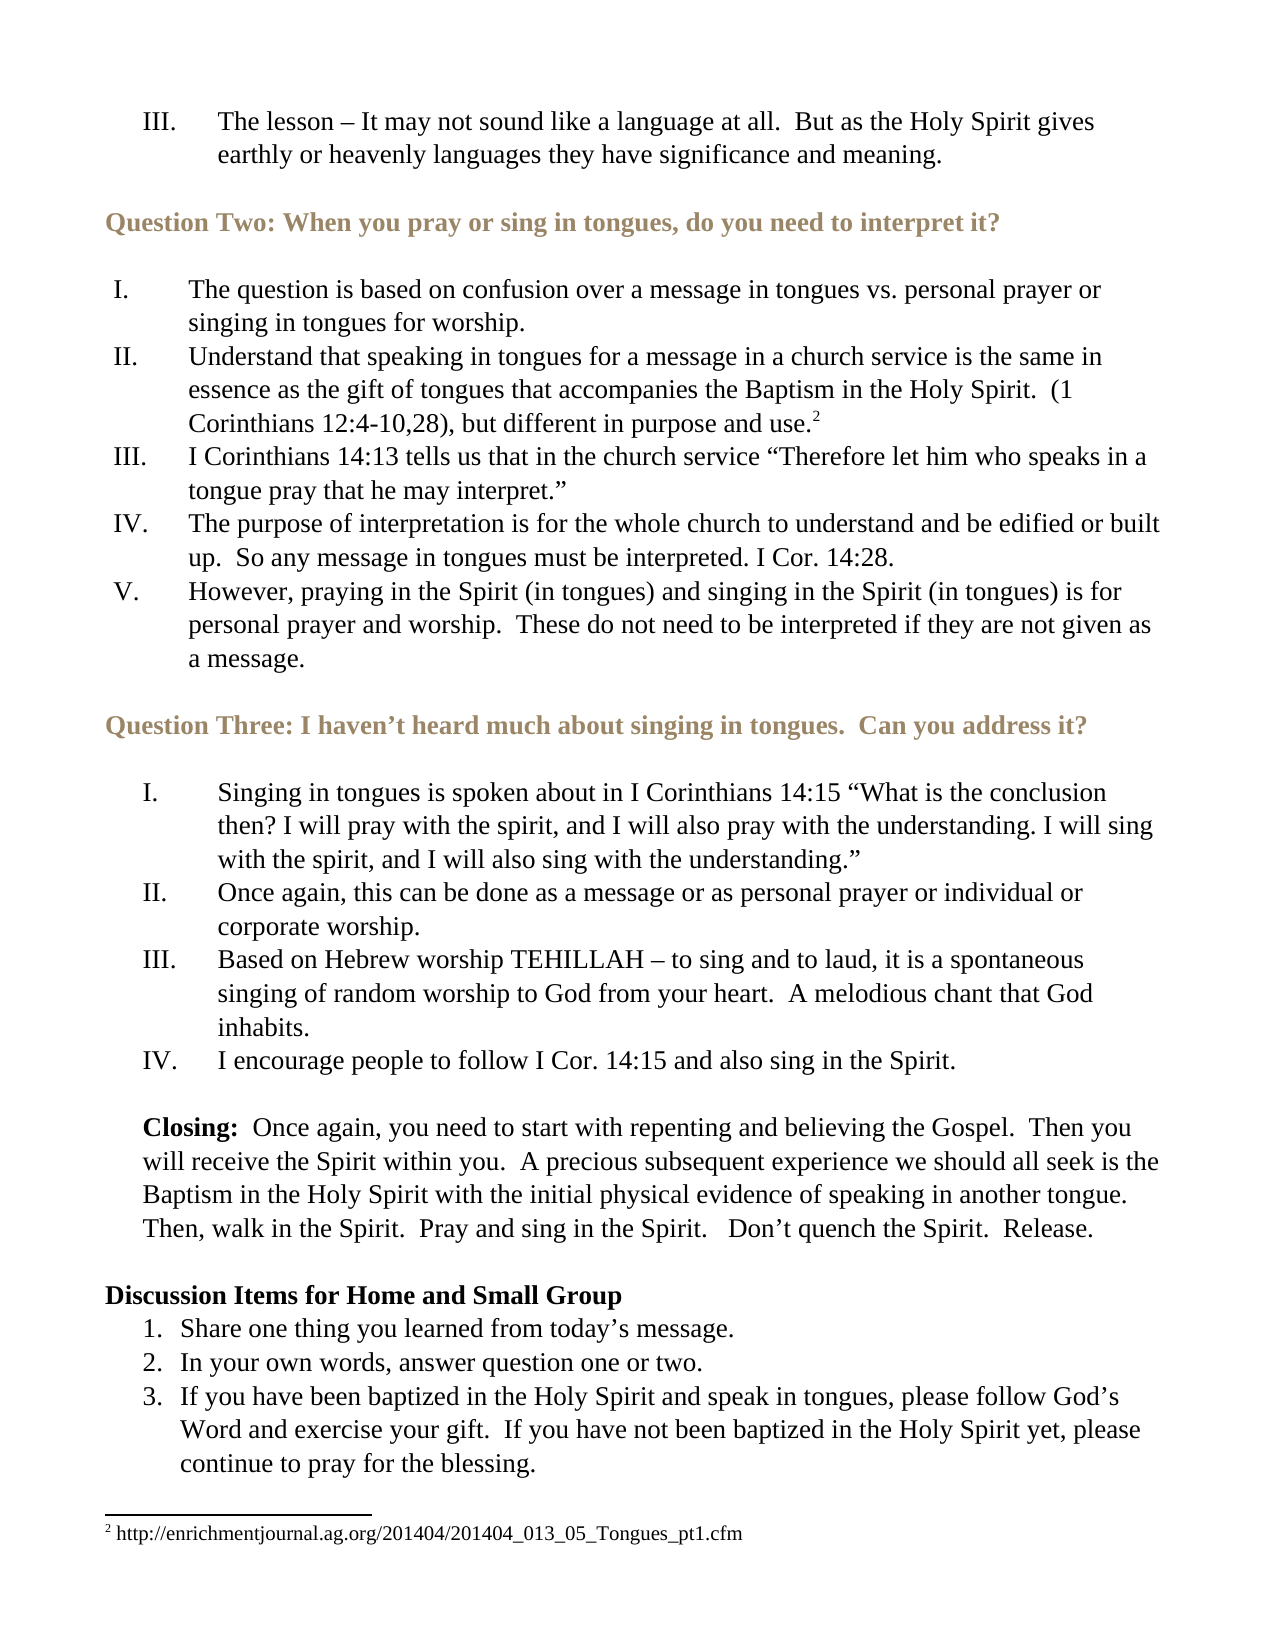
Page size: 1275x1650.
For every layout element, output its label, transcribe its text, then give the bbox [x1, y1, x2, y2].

list The question is based on confusion over a message in tongues vs. personal prayer or singing in tongues for worship. [113, 273, 1170, 337]
text Question Three: I haven’t heard much about singing in tongues. Can you address it? [105, 709, 1170, 740]
text Question Two: When you pray or sing in tongues, do you need to interpret it? [105, 206, 1170, 237]
list Share one thing you learned from today’s message. [142, 1312, 1170, 1344]
list Understand that speaking in tongues for a message in a church service is the same in essence as the gift of tongues that accompanies the Baptism in the Holy Spirit. (1 Corinthians 12:4-10,28), but different in purpose and use. [113, 340, 1170, 438]
list Singing in tongues is spoken about in I Corinthians 14:15 “What is the conclusion then? I will pray with the spirit, and I will also pray with the understanding. I will sing with the spirit, and I will also sing with the understanding.” [142, 776, 1170, 874]
list The lesson – It may not sound like a language at all. But as the Holy Spirit gives earthly or heavenly languages they have significance and meaning. [142, 105, 1170, 170]
list Once again, this can be done as a message or as personal prayer or individual or corporate worship. [142, 876, 1170, 941]
list If you have been baptized in the Holy Spirit and speak in tongues, please follow God’s Word and exercise your gift. If you have not been baptized in the Holy Spirit yet, please continue to pray for the blessing. [142, 1379, 1170, 1478]
list I Corinthians 14:13 tells us that in the church service “Therefore let him who speaks in a tongue pray that he may interpret.” [113, 440, 1170, 505]
text Closing: Once again, you need to start with repenting and believing the Gospel. Then you will receive the Spirit within you. A precious subsequent experience we should all seek is the Baptism in the Holy Spirit with the initial physical evidence of speaking in another tongue. Then, walk in the Spirit. Pray and sing in the Spirit. Don’t quench the Spirit. Release. [142, 1111, 1170, 1243]
list I encourage people to follow I Cor. 14:15 and also sing in the Spirit. [142, 1044, 1170, 1075]
text Discussion Items for Home and Small Group [105, 1279, 1170, 1310]
list The purpose of interpretation is for the whole church to understand and be edified or built up. So any message in tongues must be interpreted. I Cor. 14:28. [113, 507, 1170, 572]
list However, praying in the Spirit (in tongues) and singing in the Spirit (in tongues) is for personal prayer and worship. These do not need to be interpreted if they are not given as a message. [113, 574, 1170, 673]
list In your own words, answer question one or two. [142, 1346, 1170, 1377]
list Based on Hebrew worship TEHILLAH – to sing and to laud, it is a spontaneous singing of random worship to God from your heart. A melodious chant that God inhabits. [142, 943, 1170, 1042]
